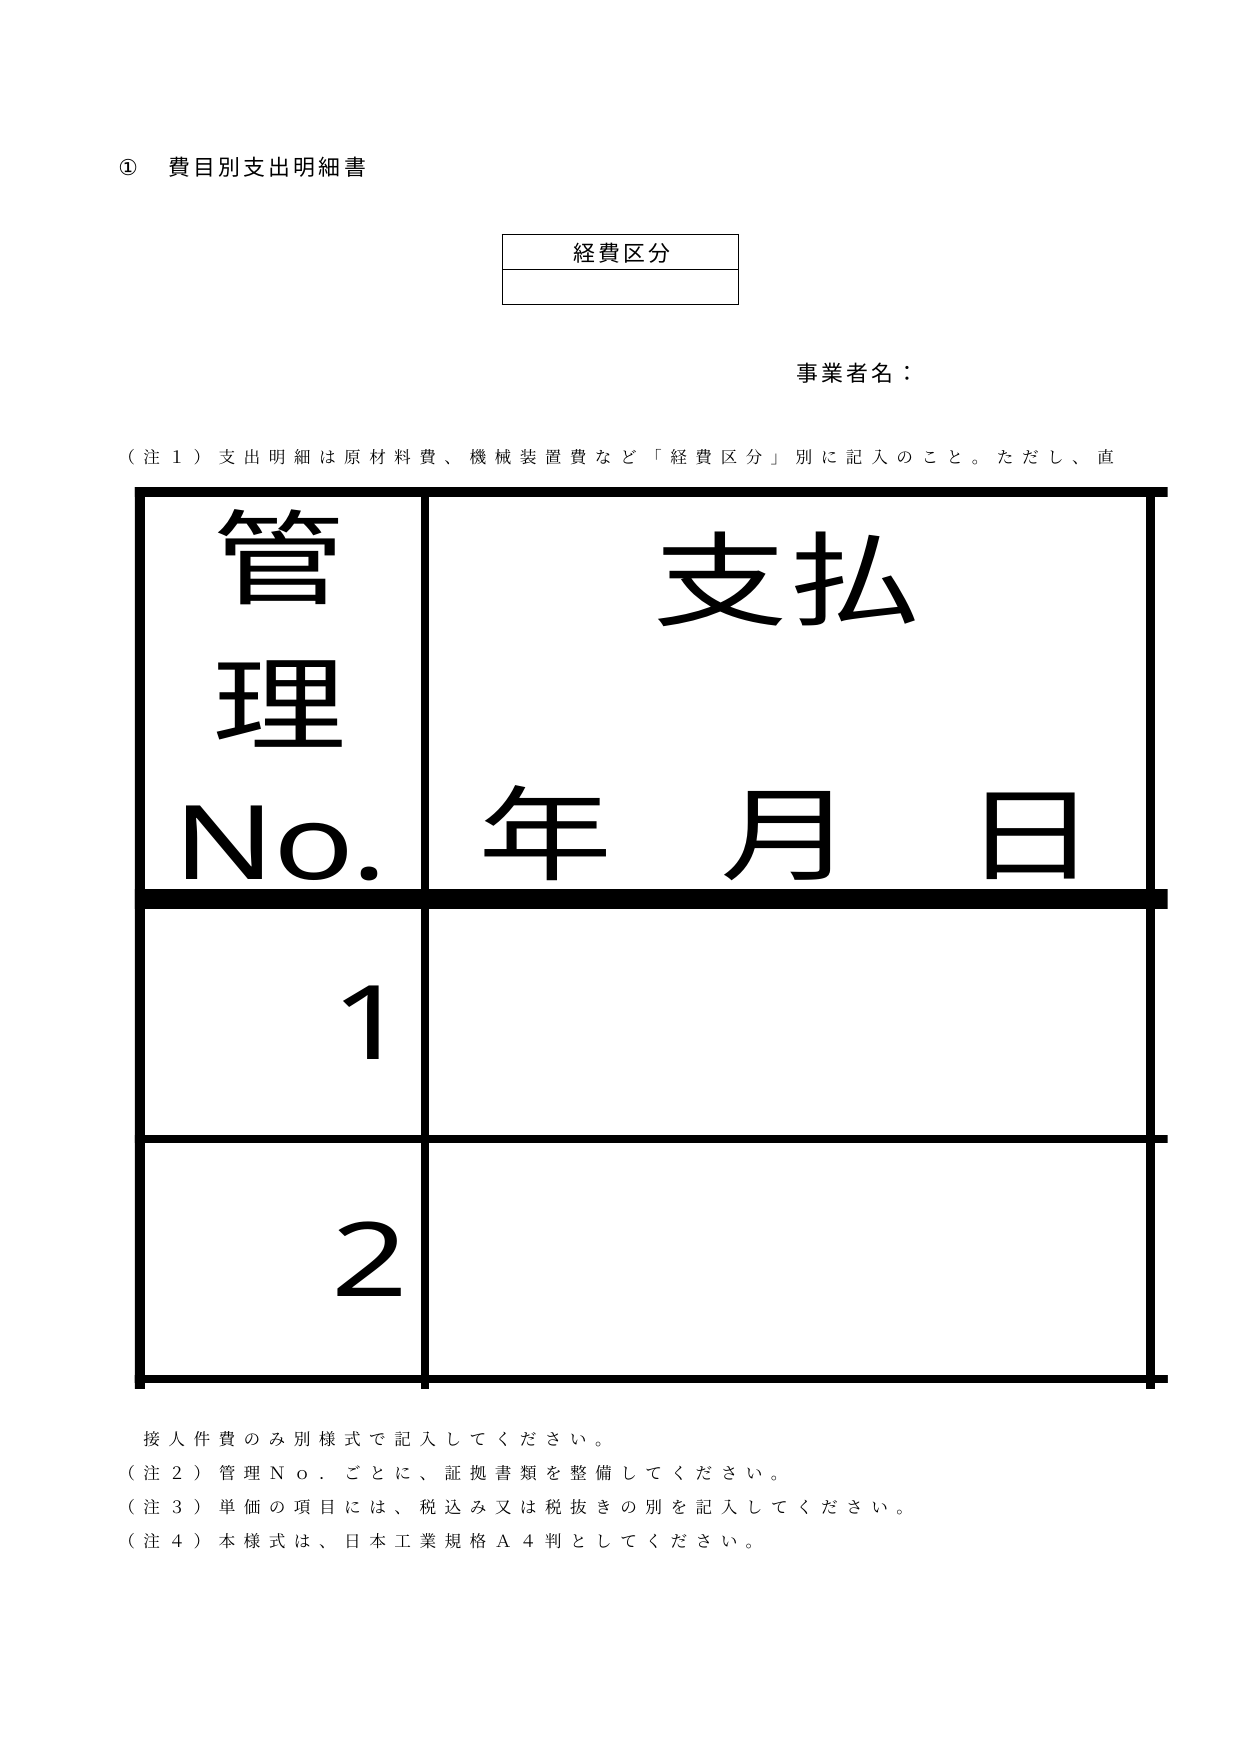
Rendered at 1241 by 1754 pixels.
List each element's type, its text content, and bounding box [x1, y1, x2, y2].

table_cell [503, 270, 738, 303]
text （注２）管理Ｎｏ．ごとに、証拠書類を整備してください。 [118, 1455, 1122, 1489]
table_header 経費区分 [503, 235, 738, 268]
text ① 費目別支出明細書 [118, 149, 1122, 183]
text （注１）支出明細は原材料費、機械装置費など「経費区分」別に記入のこと。ただし、直接人件費のみ別様式で記入してください。 [118, 440, 1122, 1455]
text 事業者名： [140, 355, 1122, 389]
text （注４）本様式は、日本工業規格Ａ４判としてください。 [118, 1523, 1122, 1557]
text （注３）単価の項目には、税込み又は税抜きの別を記入してください。 [118, 1489, 1122, 1523]
